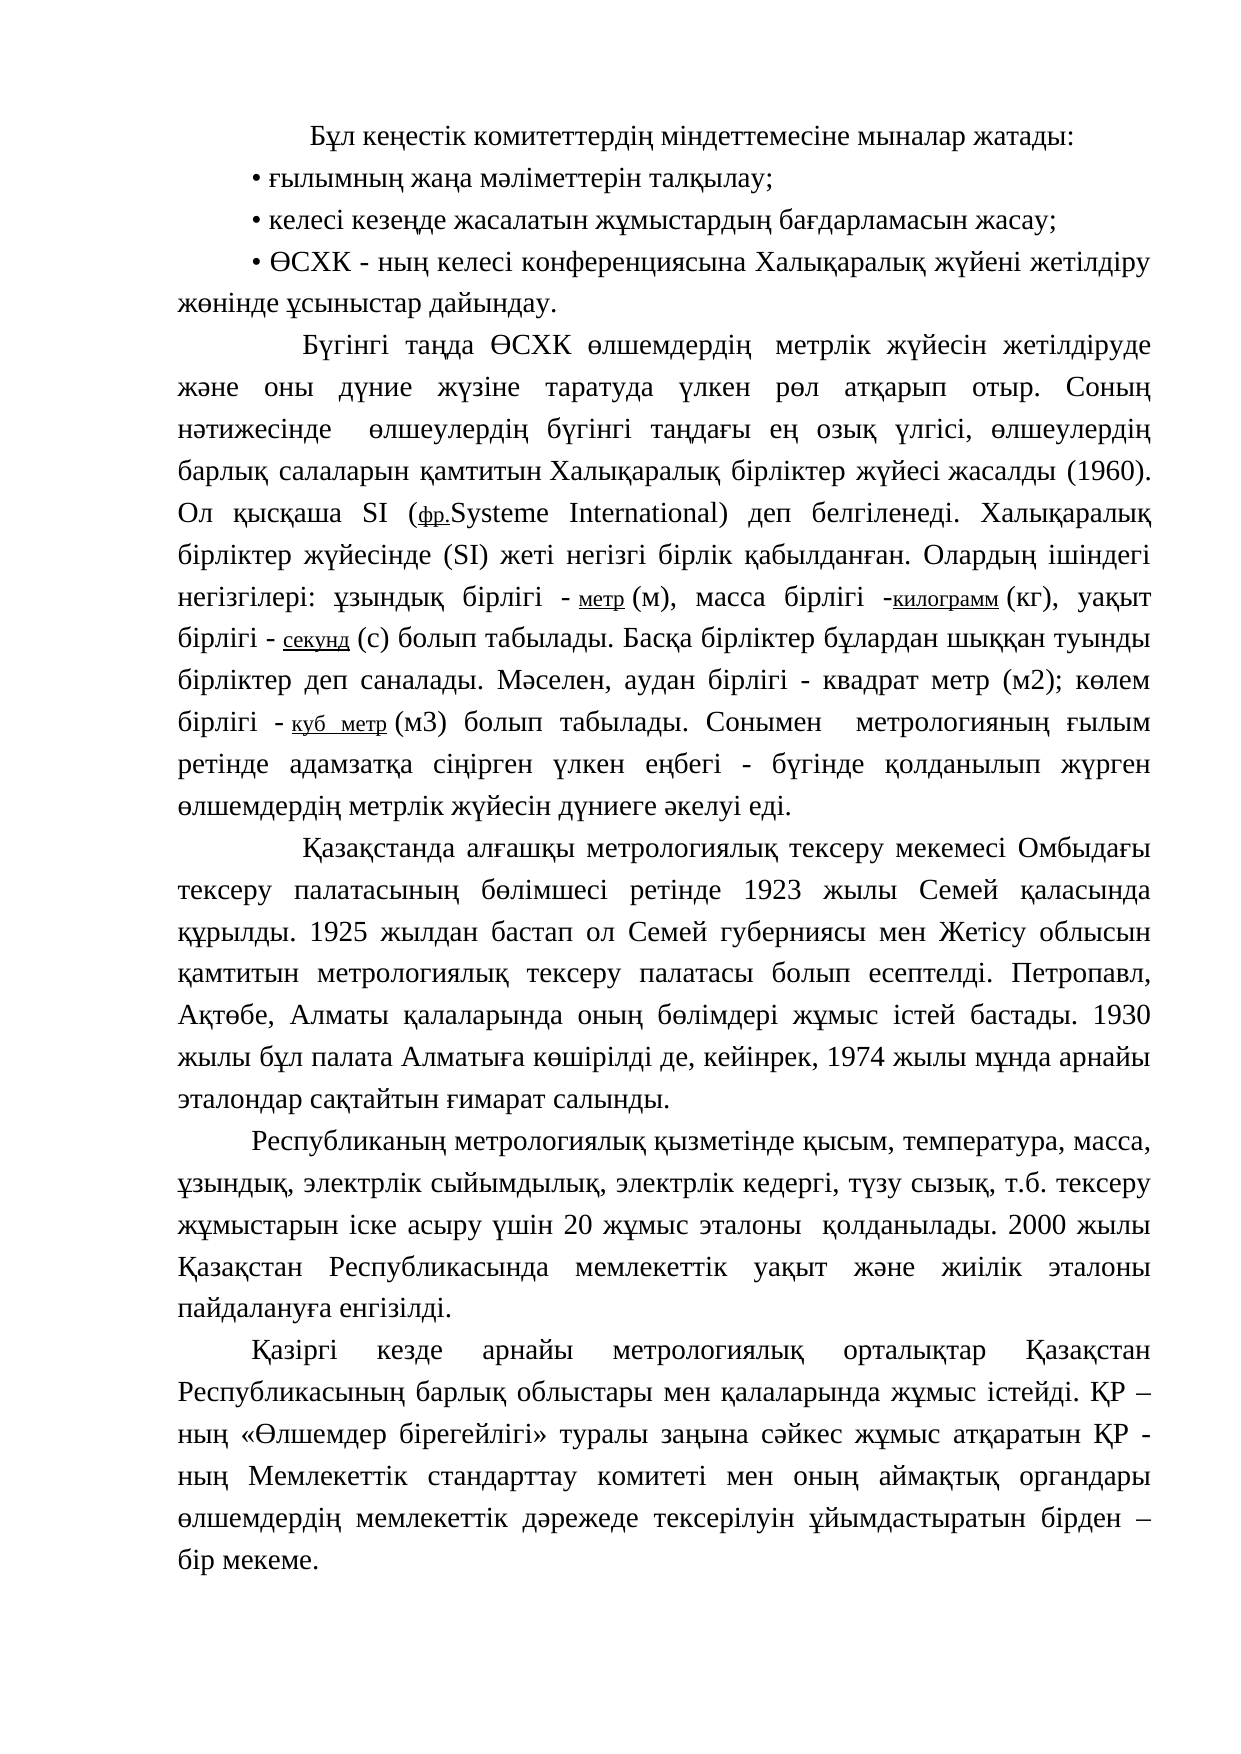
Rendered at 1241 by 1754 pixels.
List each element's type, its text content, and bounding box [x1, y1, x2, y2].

text Қазіргі кезде арнайы метрологиялық орталықтар Қазақстан Республикасының барлық облыстары мен қалаларында жұмыс істейді. ҚР – ның «Өлшемдер бірегейлігі» туралы заңына сәйкес жұмыс атқаратын ҚР - ның Мемлекеттік стандарттау комитеті мен оның аймақтық органдары өлшемдердің мемлекеттік дәрежеде тексерілуін ұйымдастыратын бірден – бір мекеме. [177, 1332, 1152, 1575]
text Республиканың метрологиялық қызметінде қысым, температура, масса, ұзындық, электрлік сыйымдылық, электрлік кедергі, түзу сызық, т.б. тексеру жұмыстарын іске асыру үшін 20 жұмыс эталоны қолданылады. 2000 жылы Қазақстан Республикасында мемлекеттік уақыт және жиілік эталоны пайдалануға енгізілді. [177, 1123, 1152, 1324]
text Қазақстанда алғашқы метрологиялық тексеру мекемесі Омбыдағы тексеру палатасының бөлімшесі ретінде 1923 жылы Семей қаласында құрылды. 1925 жылдан бастап ол Семей губерниясы мен Жетісу облысын қамтитын метрологиялық тексеру палатасы болып есептелді. Петропавл, Ақтөбе, Алматы қалаларында оның бөлімдері жұмыс істей бастады. 1930 жылы бұл палата Алматыға көшірілді де, кейінрек, 1974 жылы мұнда арнайы эталондар сақтайтын ғимарат салынды. [177, 830, 1152, 1115]
text • келесі кезеңде жасалатын жұмыстардың бағдарламасын жасау; [177, 202, 1152, 235]
text • ғылымның жаңа мәліметтерін талқылау; [177, 160, 1152, 193]
subtitle Бүгінгі таңда ӨСХК өлшемдердің метрлік жүйесін жетілдіруде және оны дүние жүзіне таратуда үлкен рөл атқарып отыр. Соның нәтижесінде өлшеулердің бүгінгі таңдағы ең озық үлгісі, өлшеулердің барлық салаларын қамтитын Халықаралық бірліктер жүйесі жасалды (1960). Ол қысқаша SI (фр.Systeme International) деп белгіленеді. Халықаралық бірліктер жүйесінде (SI) жеті негізгі бірлік қабылданған. Олардың ішіндегі негізгілері: ұзындық бірлігі - метр (м), масса бірлігі -килограмм (кг), уақыт бірлігі - секунд (с) болып табылады. Басқа бірліктер бұлардан шыққан туынды бірліктер деп саналады. Мәселен, аудан бірлігі - квадрат метр (м2); көлем бірлігі - куб метр (м3) болып табылады. Сонымен метрологияның ғылым ретінде адамзатқа сіңірген үлкен еңбегі - бүгінде қолданылып жүрген өлшемдердің метрлік жүйесін дүниеге әкелуі еді. [177, 327, 1152, 822]
text • ӨСХК - ның келесі конференциясына Халықаралық жүйені жетілдіру жөнінде ұсыныстар дайындау. [177, 244, 1152, 319]
text Бұл кеңестік комитеттердің міндеттемесіне мыналар жатады: [177, 118, 1152, 152]
